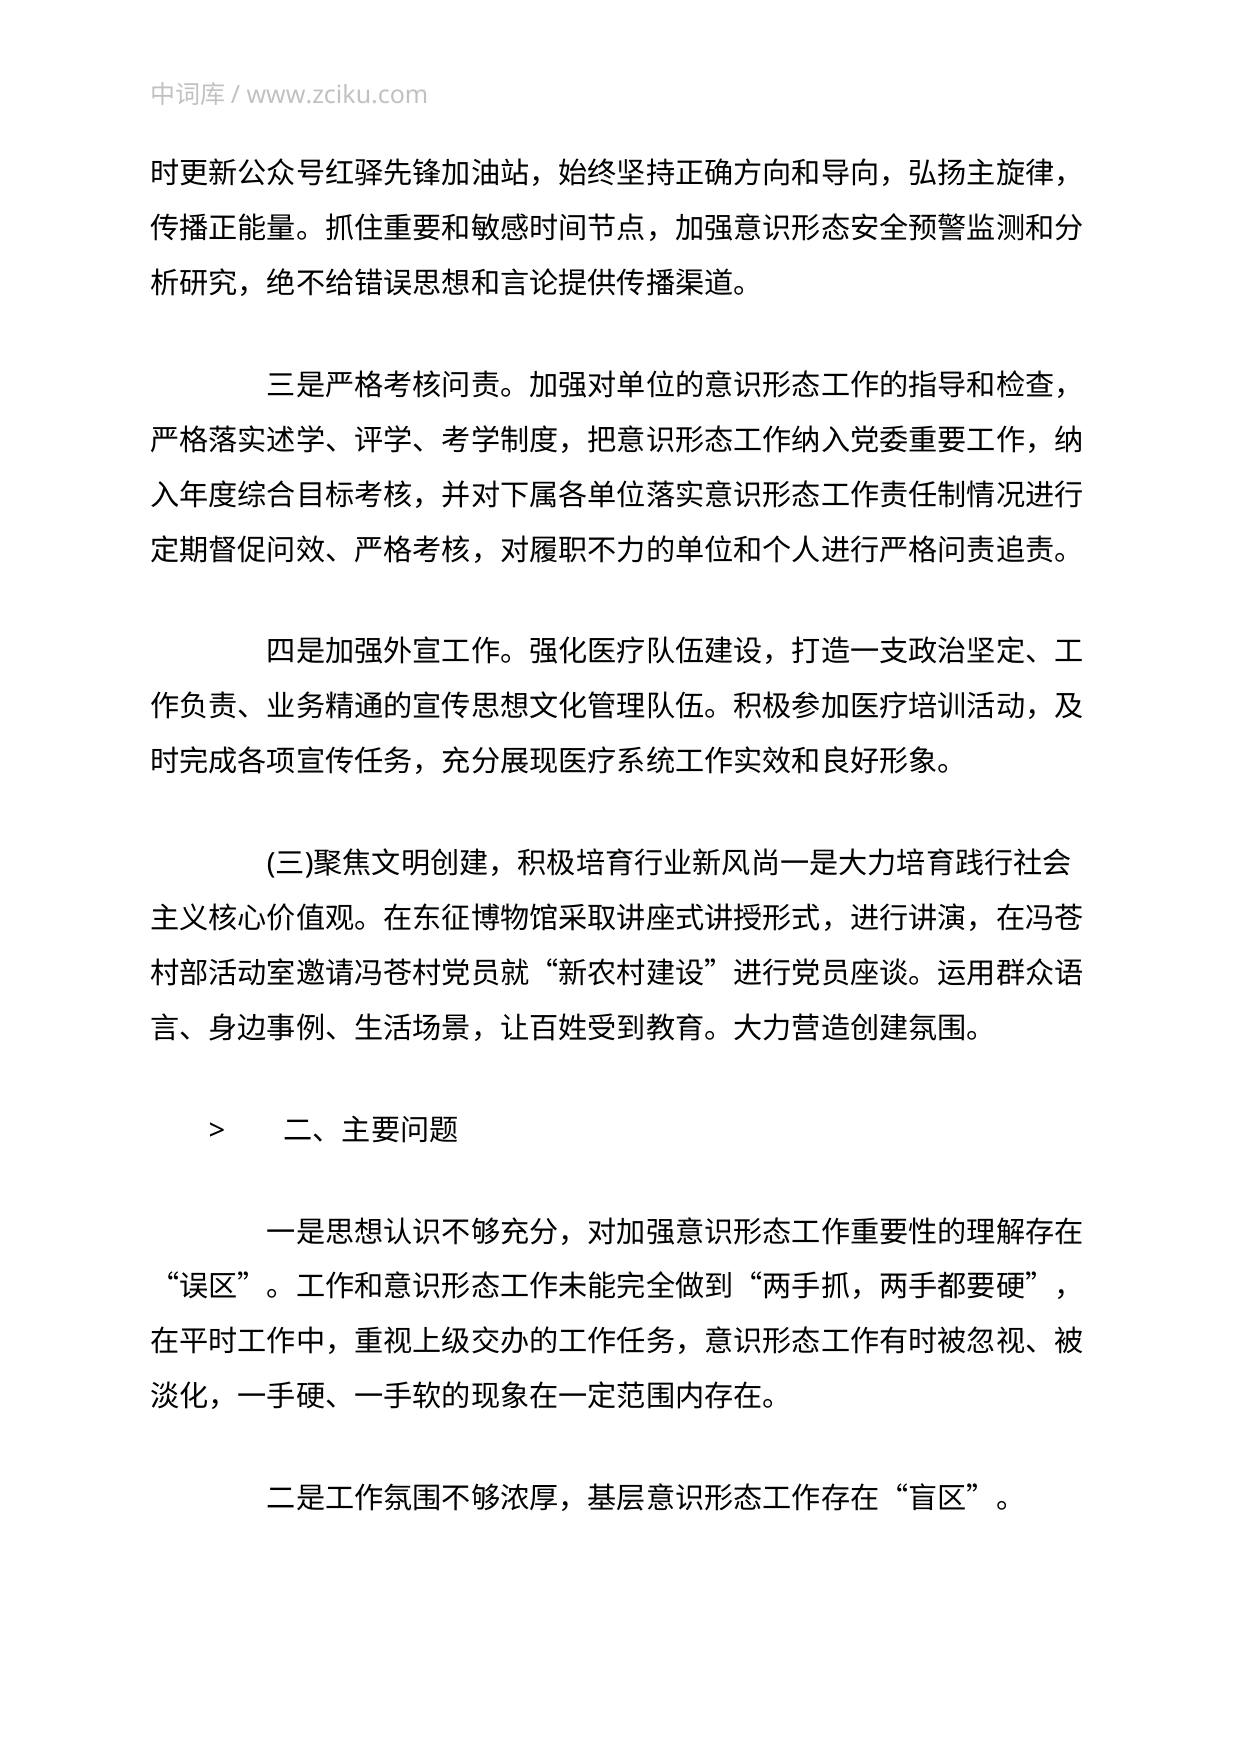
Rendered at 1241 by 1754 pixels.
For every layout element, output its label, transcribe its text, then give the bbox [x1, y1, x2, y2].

text 三是严格考核问责。加强对单位的意识形态工作的指导和检查，严格落实述学、评学、考学制度，把意识形态工作纳入党委重要工作，纳入年度综合目标考核，并对下属各单位落实意识形态工作责任制情况进行定期督促问效、严格考核，对履职不力的单位和个人进行严格问责追责。 [150, 362, 1090, 568]
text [150, 150, 1090, 302]
text > 二、主要问题 [150, 1106, 1090, 1148]
text (三)聚焦文明创建，积极培育行业新风尚一是大力培育践行社会主义核心价值观。在东征博物馆采取讲座式讲授形式，进行讲演，在冯苍村部活动室邀请冯苍村党员就“新农村建设”进行党员座谈。运用群众语言、身边事例、生活场景，让百姓受到教育。大力营造创建氛围。 [150, 839, 1090, 1047]
text 二是工作氛围不够浓厚，基层意识形态工作存在“盲区”。 [150, 1474, 1090, 1517]
text 一是思想认识不够充分，对加强意识形态工作重要性的理解存在“误区”。工作和意识形态工作未能完全做到“两手抓，两手都要硬”，在平时工作中，重视上级交办的工作任务，意识形态工作有时被忽视、被淡化，一手硬、一手软的现象在一定范围内存在。 [150, 1208, 1090, 1415]
text 四是加强外宣工作。强化医疗队伍建设，打造一支政治坚定、工作负责、业务精通的宣传思想文化管理队伍。积极参加医疗培训活动，及时完成各项宣传任务，充分展现医疗系统工作实效和良好形象。 [150, 628, 1090, 780]
